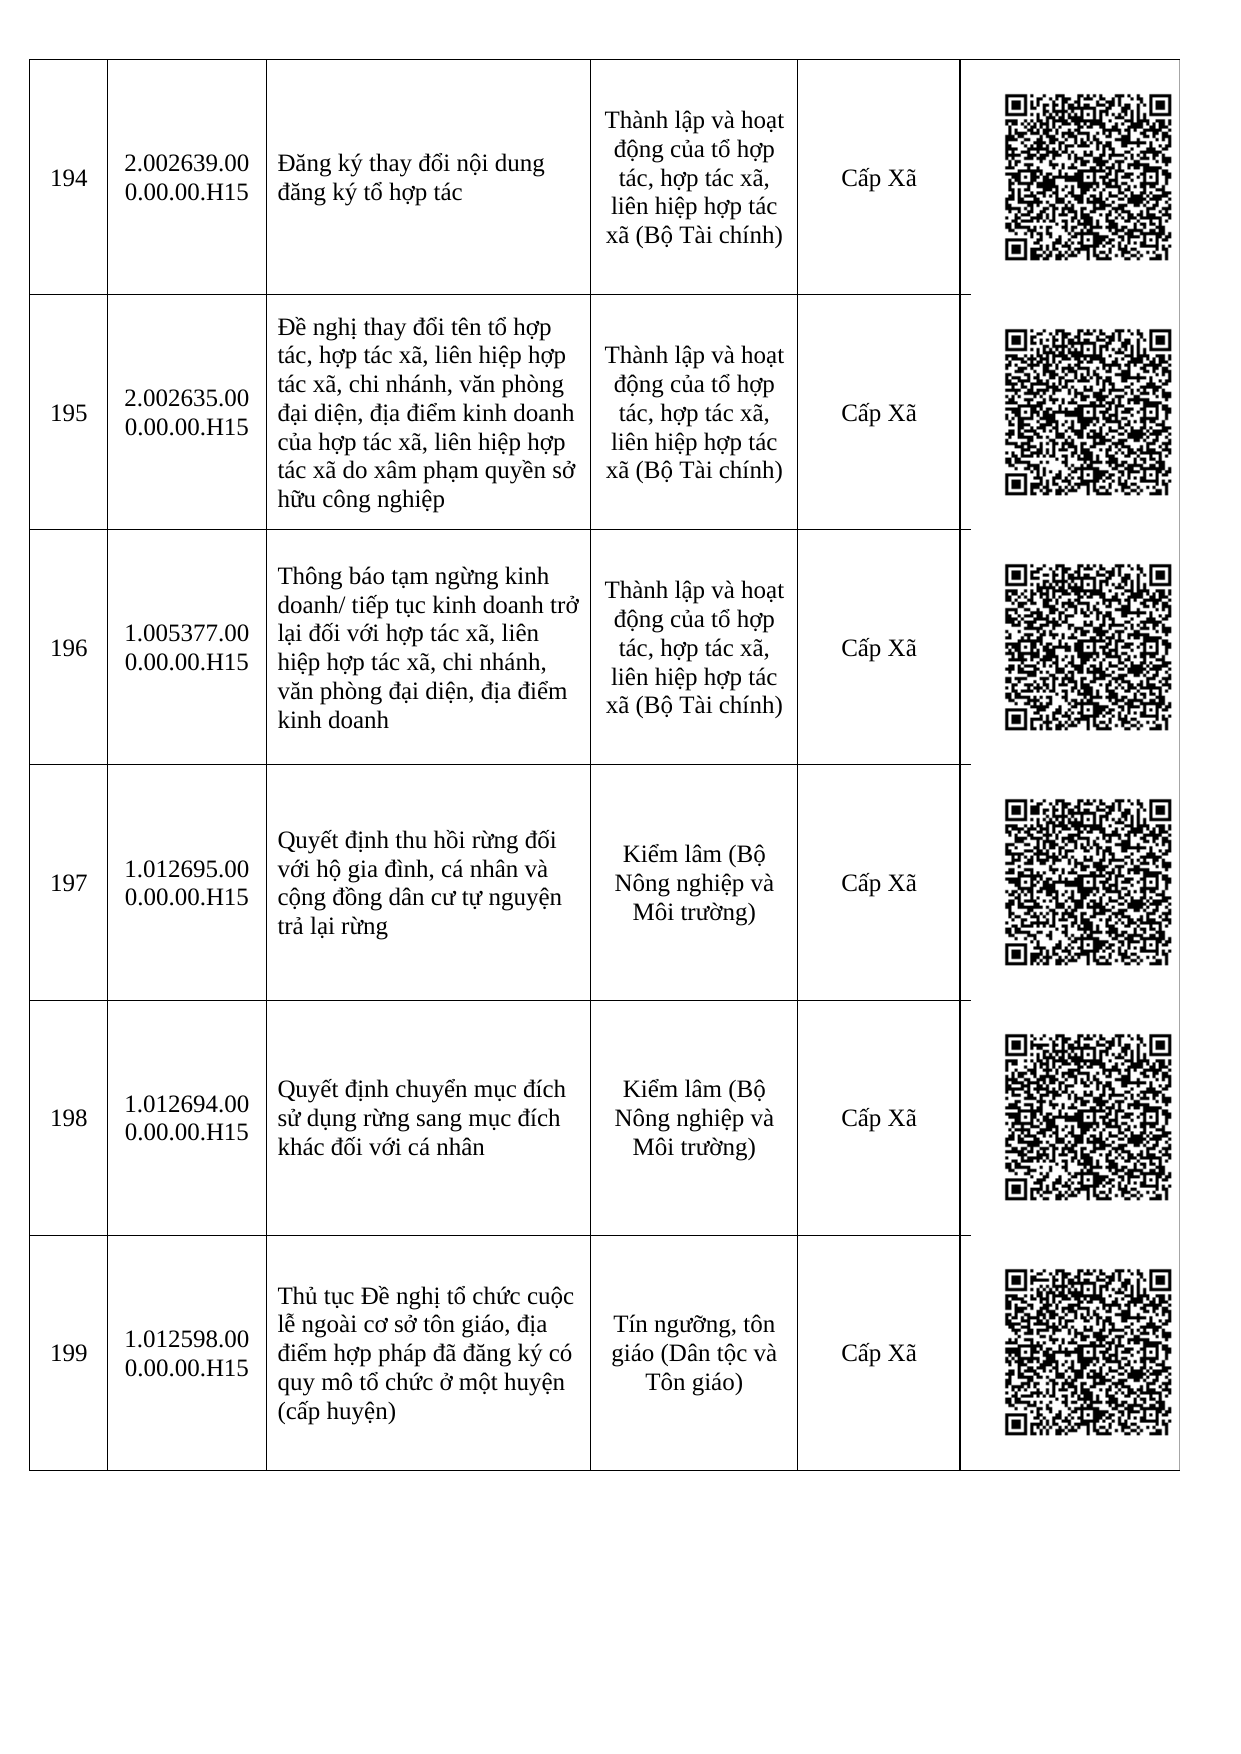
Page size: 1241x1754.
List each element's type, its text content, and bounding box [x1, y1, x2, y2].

table_cell Thông báo tạm ngừng kinh doanh/ tiếp tục kinh doanh trở lại đối với hợp tác xã, liên hiệp hợp tác xã, chi nhánh, văn phòng đại diện, địa điểm kinh doanh [267, 530, 590, 764]
picture [971, 60, 1180, 1470]
table_cell 2.002635.000.00.00.H15 [108, 295, 266, 529]
table_cell Thủ tục Đề nghị tổ chức cuộc lễ ngoài cơ sở tôn giáo, địa điểm hợp pháp đã đăng ký có quy mô tổ chức ở một huyện (cấp huyện) [267, 1236, 590, 1470]
table_cell Quyết định chuyển mục đích sử dụng rừng sang mục đích khác đối với cá nhân [267, 1001, 590, 1234]
table_cell 1.005377.000.00.00.H15 [108, 530, 266, 764]
table_cell 1.012695.000.00.00.H15 [108, 765, 266, 999]
table_cell 198 [30, 1001, 107, 1234]
table_cell Thành lập và hoạt động của tổ hợp tác, hợp tác xã, liên hiệp hợp tác xã (Bộ Tài chính) [591, 530, 797, 764]
table_cell 1.012598.000.00.00.H15 [108, 1236, 266, 1470]
table_cell Kiểm lâm (Bộ Nông nghiệp và Môi trường) [591, 1001, 797, 1234]
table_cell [591, 1236, 797, 1470]
table_cell Cấp Xã [798, 60, 959, 294]
table_cell 1.012694.000.00.00.H15 [108, 1001, 266, 1234]
table_cell 194 [30, 60, 107, 294]
table_cell Cấp Xã [798, 530, 959, 764]
table_cell Đề nghị thay đổi tên tổ hợp tác, hợp tác xã, liên hiệp hợp tác xã, chi nhánh, văn phòng đại diện, địa điểm kinh doanh của hợp tác xã, liên hiệp hợp tác xã do xâm phạm quyền sở hữu công nghiệp [267, 295, 590, 529]
table_cell Cấp Xã [798, 295, 959, 529]
table_cell 197 [30, 765, 107, 999]
table_cell Kiểm lâm (Bộ Nông nghiệp và Môi trường) [591, 765, 797, 999]
table_cell Cấp Xã [798, 765, 959, 999]
table_cell [961, 1236, 971, 1470]
table_cell [961, 295, 971, 529]
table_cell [591, 60, 797, 294]
table_cell 2.002639.000.00.00.H15 [108, 60, 266, 294]
table_cell [961, 1001, 971, 1234]
table_cell [961, 765, 971, 999]
table_cell Cấp Xã [798, 1236, 959, 1470]
table_cell 196 [30, 530, 107, 764]
table_cell Thành lập và hoạt động của tổ hợp tác, hợp tác xã, liên hiệp hợp tác xã (Bộ Tài chính) [591, 295, 797, 529]
table_cell [961, 530, 971, 764]
table_cell 199 [30, 1236, 107, 1470]
table_cell Đăng ký thay đổi nội dung đăng ký tổ hợp tác [267, 60, 590, 294]
table_cell 195 [30, 295, 107, 529]
table_cell Cấp Xã [798, 1001, 959, 1234]
table_cell Quyết định thu hồi rừng đối với hộ gia đình, cá nhân và cộng đồng dân cư tự nguyện trả lại rừng [267, 765, 590, 999]
table_cell [961, 60, 971, 294]
